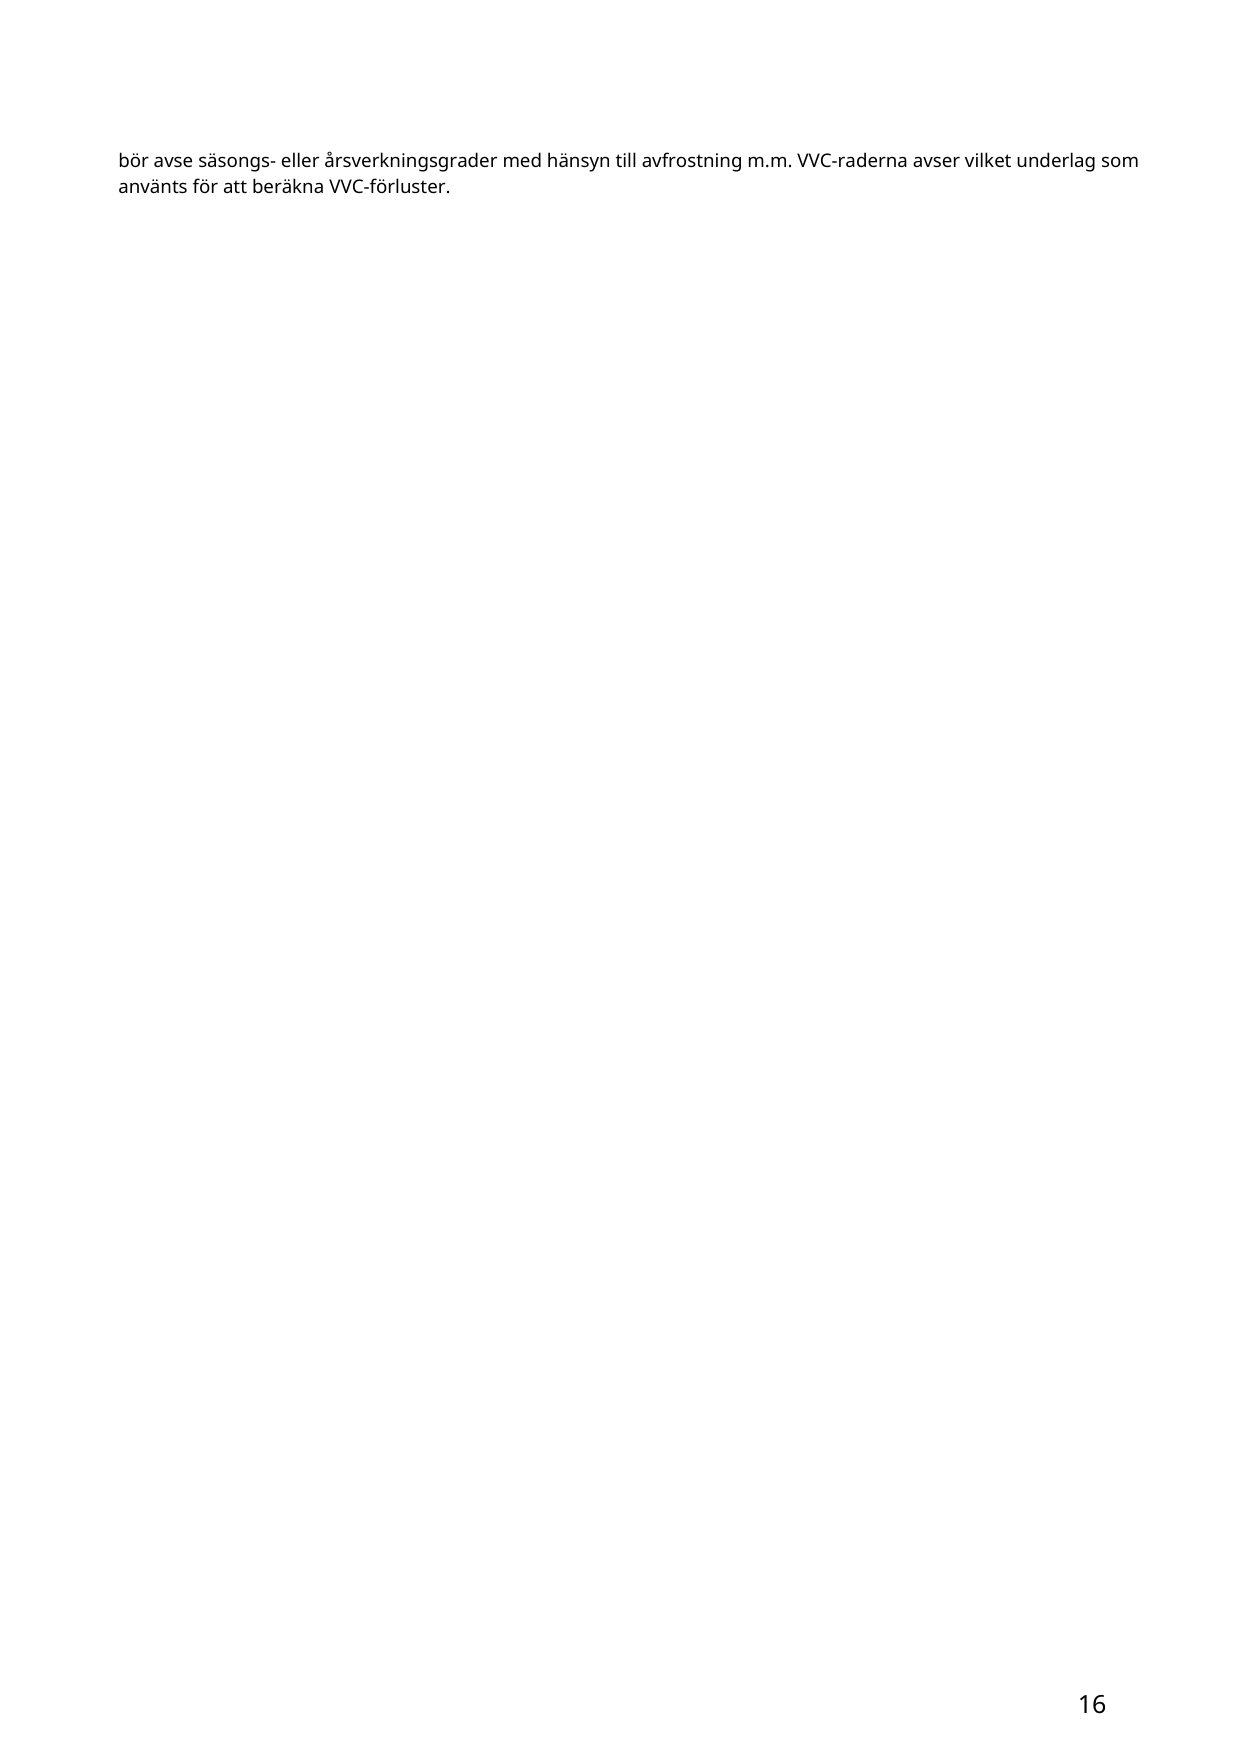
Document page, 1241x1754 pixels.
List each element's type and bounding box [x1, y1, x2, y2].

text [118, 148, 1152, 199]
